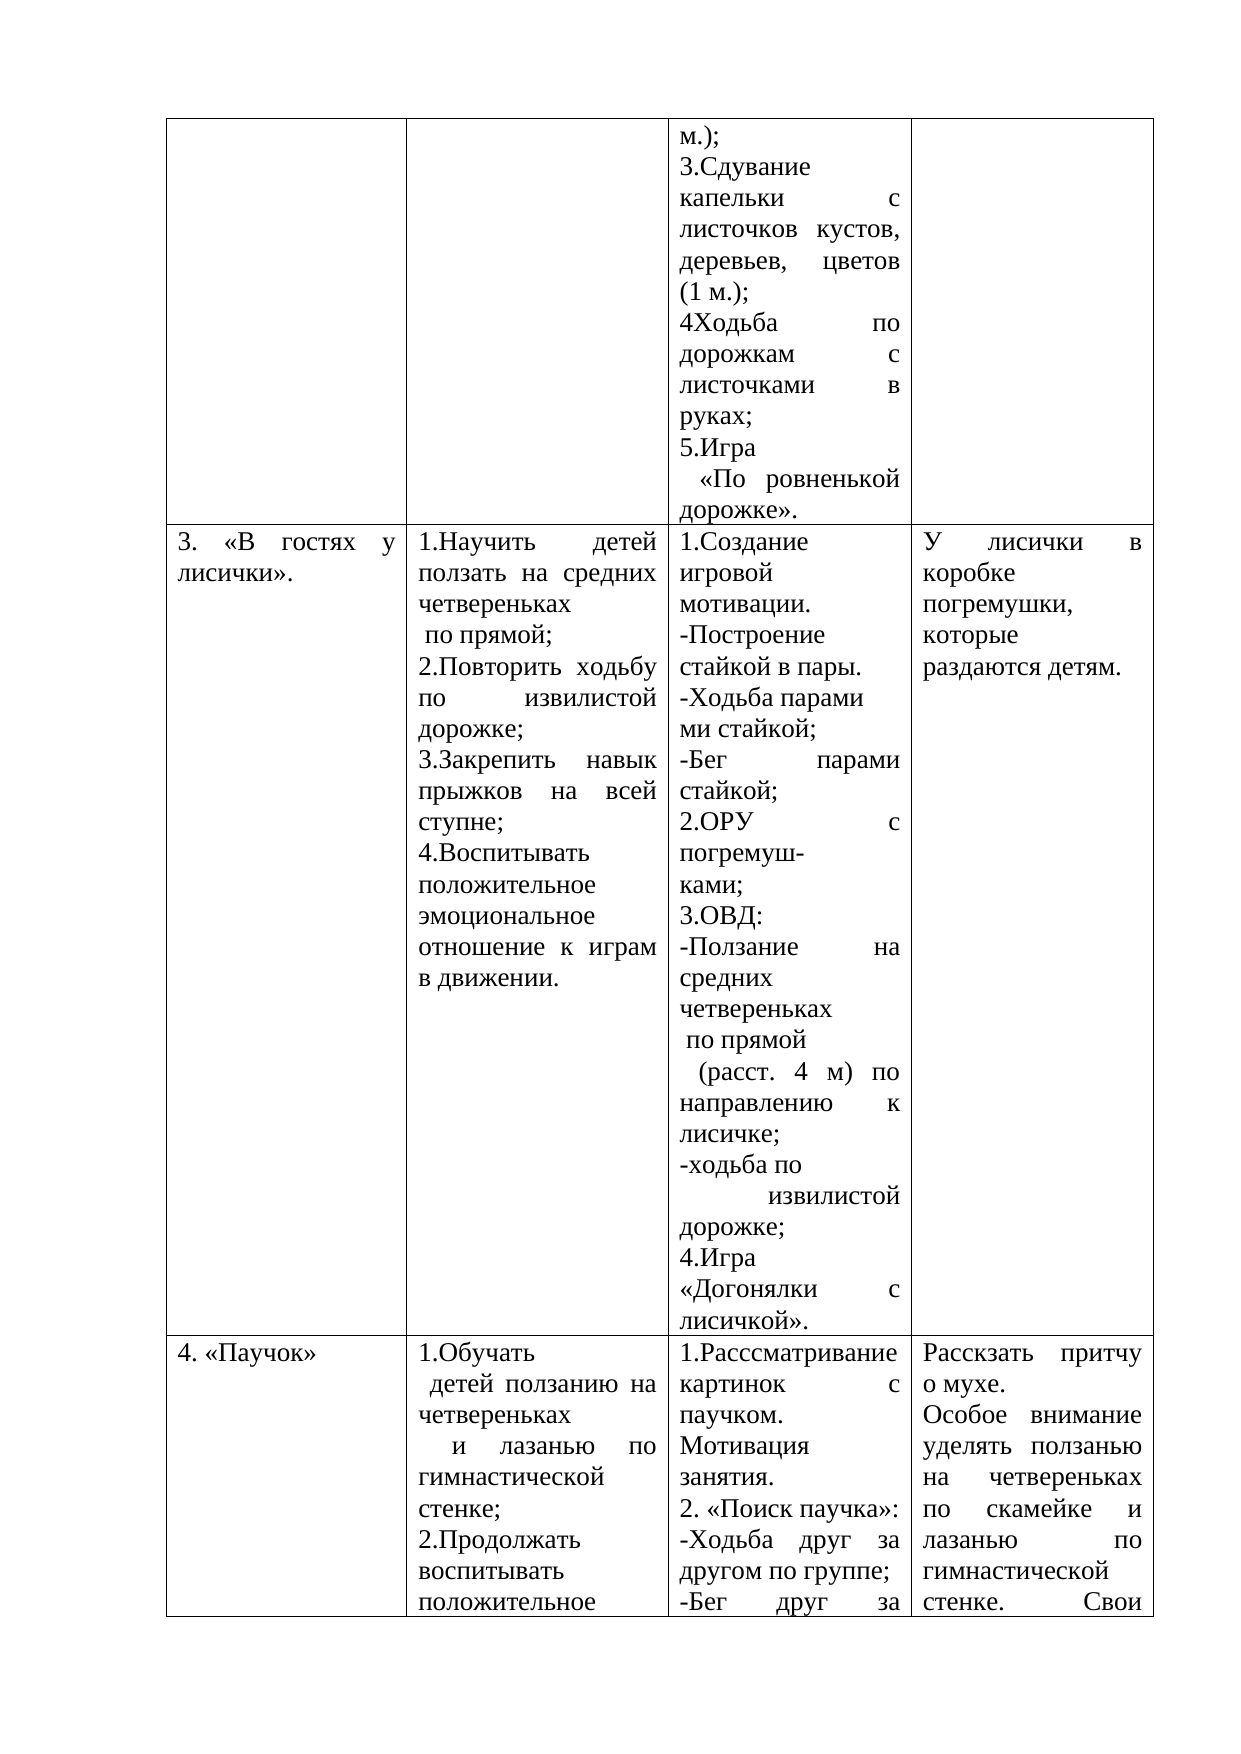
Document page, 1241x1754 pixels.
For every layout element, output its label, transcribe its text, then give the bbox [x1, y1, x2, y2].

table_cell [407, 119, 668, 524]
table_cell 1.Научить детей ползать на средних четвереньках по прямой; 2.Повторить ходьбу по извилистой дорожке; 3.Закрепить навык прыжков на всей ступне; 4.Воспитывать положительное эмоциональное отношение к играм в движении. [407, 525, 668, 1335]
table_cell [167, 119, 406, 524]
table_cell 1.Создание игровой мотивации. -Построение стайкой в пары. -Ходьба парами ми стайкой; -Бег парами стайкой; 2.ОРУ с погремуш- ками; 3.ОВД: -Ползание на средних четвереньках по прямой (расст. 4 м) по направлению к лисичке; -ходьба по извилистой дорожке; 4.Игра «Догонялки с лисичкой». [669, 525, 911, 1335]
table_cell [669, 1336, 911, 1616]
table_cell У лисички в коробке погремушки, которые раздаются детям. [912, 525, 1153, 1335]
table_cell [912, 1336, 1153, 1616]
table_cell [912, 119, 1153, 524]
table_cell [407, 1336, 668, 1616]
table_cell 3. «В гостях у лисички». [167, 525, 406, 1335]
table_cell 4. «Паучок» [167, 1336, 406, 1616]
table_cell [669, 119, 911, 524]
